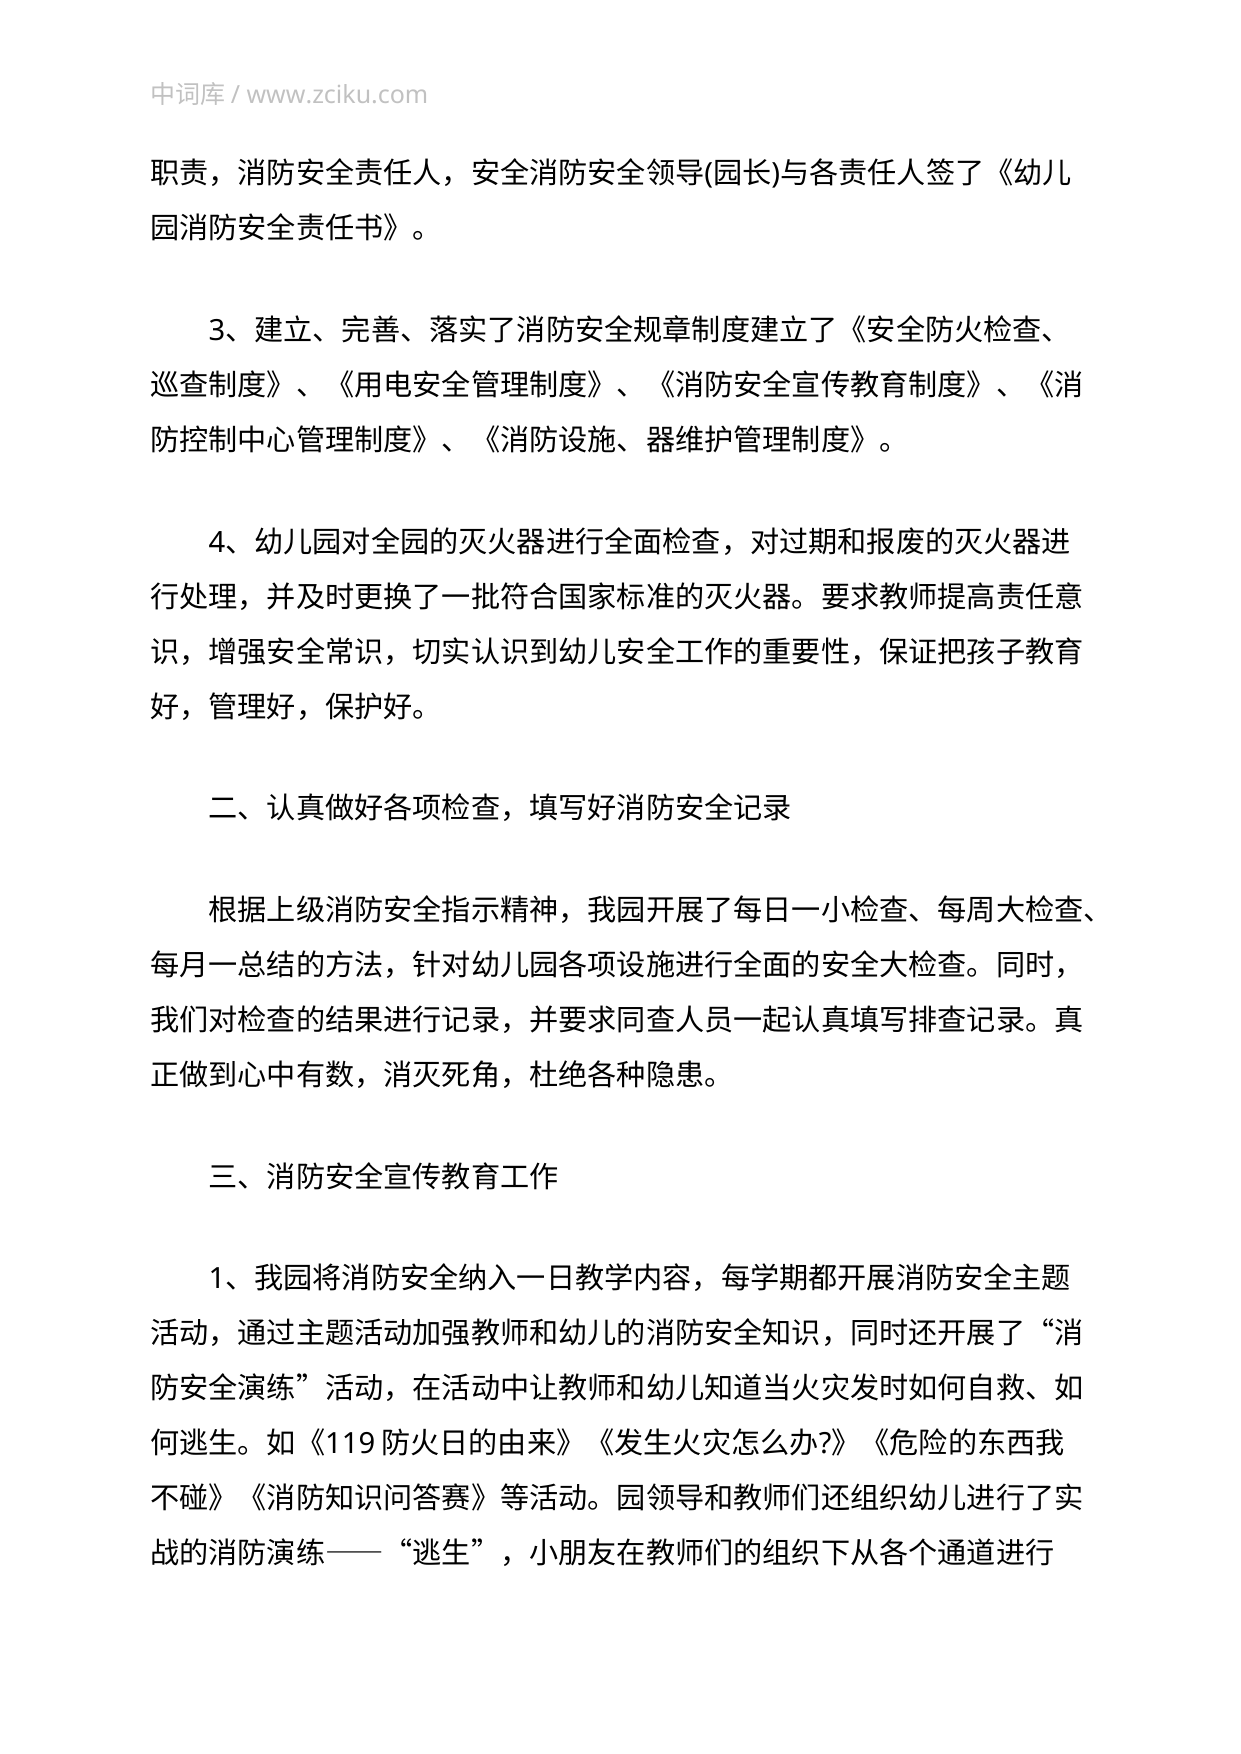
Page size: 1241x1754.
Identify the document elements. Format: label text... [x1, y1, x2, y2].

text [150, 150, 1090, 247]
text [150, 1255, 1090, 1572]
text 二、认真做好各项检查，填写好消防安全记录 [150, 785, 1090, 827]
text 4、幼儿园对全园的灭火器进行全面检查，对过期和报废的灭火器进行处理，并及时更换了一批符合国家标准的灭火器。要求教师提高责任意识，增强安全常识，切实认识到幼儿安全工作的重要性，保证把孩子教育好，管理好，保护好。 [150, 518, 1090, 726]
text 三、消防安全宣传教育工作 [150, 1153, 1090, 1196]
text 根据上级消防安全指示精神，我园开展了每日一小检查、每周大检查、每月一总结的方法，针对幼儿园各项设施进行全面的安全大检查。同时，我们对检查的结果进行记录，并要求同查人员一起认真填写排查记录。真正做到心中有数，消灭死角，杜绝各种隐患。 [150, 887, 1090, 1094]
text 3、建立、完善、落实了消防安全规章制度建立了《安全防火检查、巡查制度》、《用电安全管理制度》、《消防安全宣传教育制度》、《消防控制中心管理制度》、《消防设施、器维护管理制度》。 [150, 307, 1090, 459]
